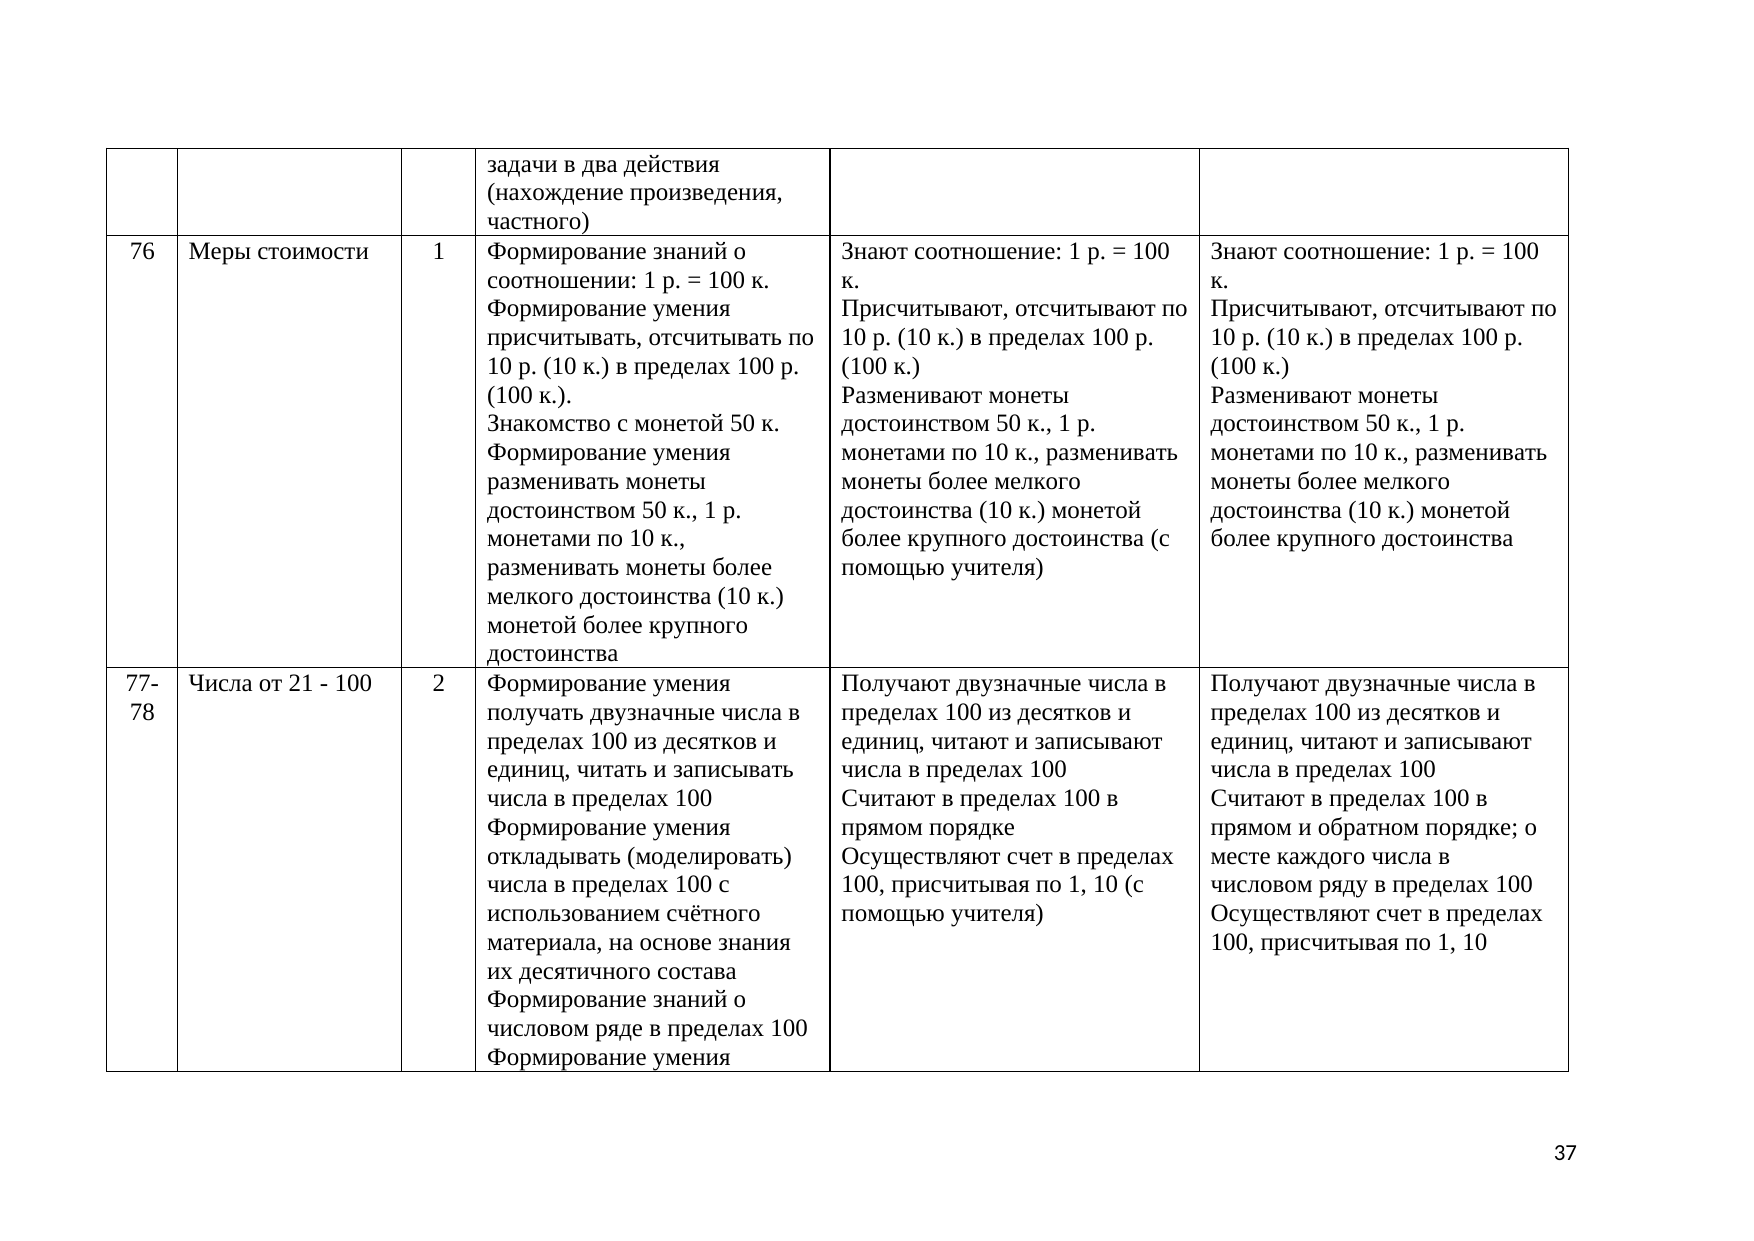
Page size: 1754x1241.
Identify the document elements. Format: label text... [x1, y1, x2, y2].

table_cell 75 [107, 149, 177, 235]
table_cell 1 [402, 236, 475, 667]
table_cell 2 [402, 668, 475, 1071]
table_cell 1 [402, 149, 475, 235]
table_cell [476, 668, 829, 1071]
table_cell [1200, 668, 1568, 1071]
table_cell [476, 149, 829, 235]
table_cell Числа от 21 - 100 [178, 668, 401, 1071]
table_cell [178, 149, 401, 235]
table_cell Формирование знаний о соотношении: 1 р. = 100 к. Формирование умения присчитывать, отсчитывать по 10 р. (10 к.) в пределах 100 р. (100 к.). Знакомство с монетой 50 к. Формирование умения разменивать монеты достоинством 50 к., 1 р. монетами по 10 к., разменивать монеты более мелкого достоинства (10 к.) монетой более крупного достоинства [476, 236, 829, 667]
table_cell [831, 149, 1199, 235]
table_cell Знают соотношение: 1 р. = 100 к. Присчитывают, отсчитывают по 10 р. (10 к.) в пределах 100 р. (100 к.) Разменивают монеты достоинством 50 к., 1 р. монетами по 10 к., разменивать монеты более мелкого достоинства (10 к.) монетой более крупного достоинства [1200, 236, 1568, 667]
table_cell 76 [107, 236, 177, 667]
table_cell Меры стоимости [178, 236, 401, 667]
table_cell 77-78 [107, 668, 177, 1071]
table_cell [831, 668, 1199, 1071]
table_cell Знают соотношение: 1 р. = 100 к. Присчитывают, отсчитывают по 10 р. (10 к.) в пределах 100 р. (100 к.) Разменивают монеты достоинством 50 к., 1 р. монетами по 10 к., разменивать монеты более мелкого достоинства (10 к.) монетой более крупного достоинства (с помощью учителя) [831, 236, 1199, 667]
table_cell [1200, 149, 1568, 235]
